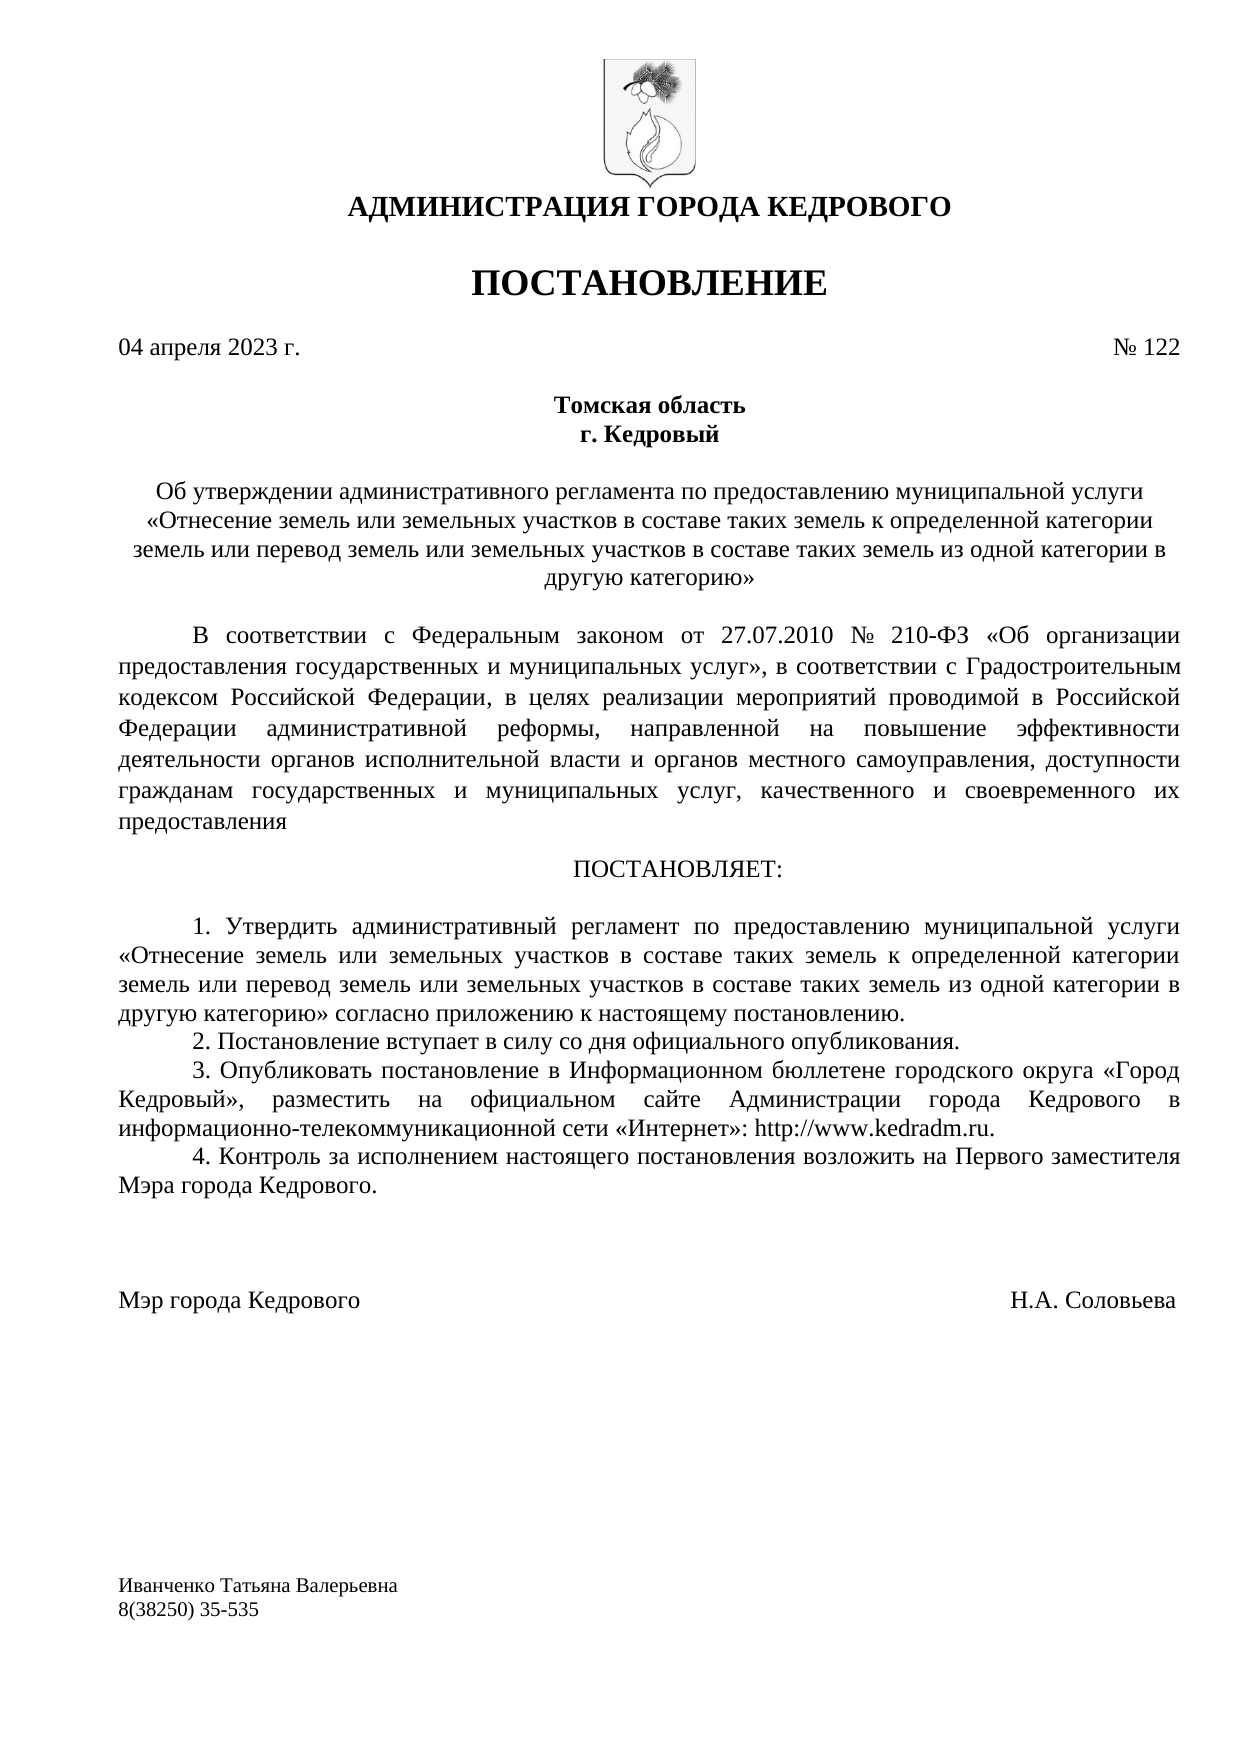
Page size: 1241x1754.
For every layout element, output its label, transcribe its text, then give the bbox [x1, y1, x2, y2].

text 1. Утвердить административный регламент по предоставлению муниципальной услуги «Отнесение земель или земельных участков в составе таких земель к определенной категории земель или перевод земель или земельных участков в составе таких земель из одной категории в другую категорию» согласно приложению к настоящему постановлению. [118, 911, 1181, 1026]
text Мэр города Кедрового Н.А. Соловьева [118, 1285, 1181, 1314]
picture [603, 59, 696, 189]
text Томская область [118, 390, 1181, 419]
text Об утверждении административного регламента по предоставлению муниципальной услуги «Отнесение земель или земельных участков в составе таких земель к определенной категории земель или перевод земель или земельных участков в составе таких земель из одной категории в другую категорию» [118, 476, 1181, 591]
text г. Кедровый [118, 419, 1181, 447]
text 2. Постановление вступает в силу со дня официального опубликования. [118, 1026, 1181, 1055]
text 8(38250) 35-535 [118, 1597, 1181, 1621]
text Иванченко Татьяна Валерьевна [118, 1573, 1181, 1597]
text ПОСТАНОВЛЕНИЕ [118, 261, 1181, 304]
text 4. Контроль за исполнением настоящего постановления возложить на Первого заместителя Мэра города Кедрового. [118, 1141, 1181, 1199]
text 04 апреля 2023 г. № 122 [118, 332, 1181, 361]
text 3. Опубликовать постановление в Информационном бюллетене городского округа «Город Кедровый», разместить на официальном сайте Администрации города Кедрового в информационно-телекоммуникационной сети «Интернет»: http://www.kedradm.ru. [118, 1055, 1181, 1141]
text АДМИНИСТРАЦИЯ ГОРОДА КЕДРОВОГО [118, 189, 1181, 222]
text В соответствии с Федеральным законом от 27.07.2010 № 210-ФЗ «Об организации предоставления государственных и муниципальных услуг», в соответствии с Градостроительным кодексом Российской Федерации, в целях реализации мероприятий проводимой в Российской Федерации административной реформы, направленной на повышение эффективности деятельности органов исполнительной власти и органов местного самоуправления, доступности гражданам государственных и муниципальных услуг, качественного и своевременного их предоставления [118, 620, 1181, 835]
text ПОСТАНОВЛЯЕТ: [118, 854, 1181, 883]
